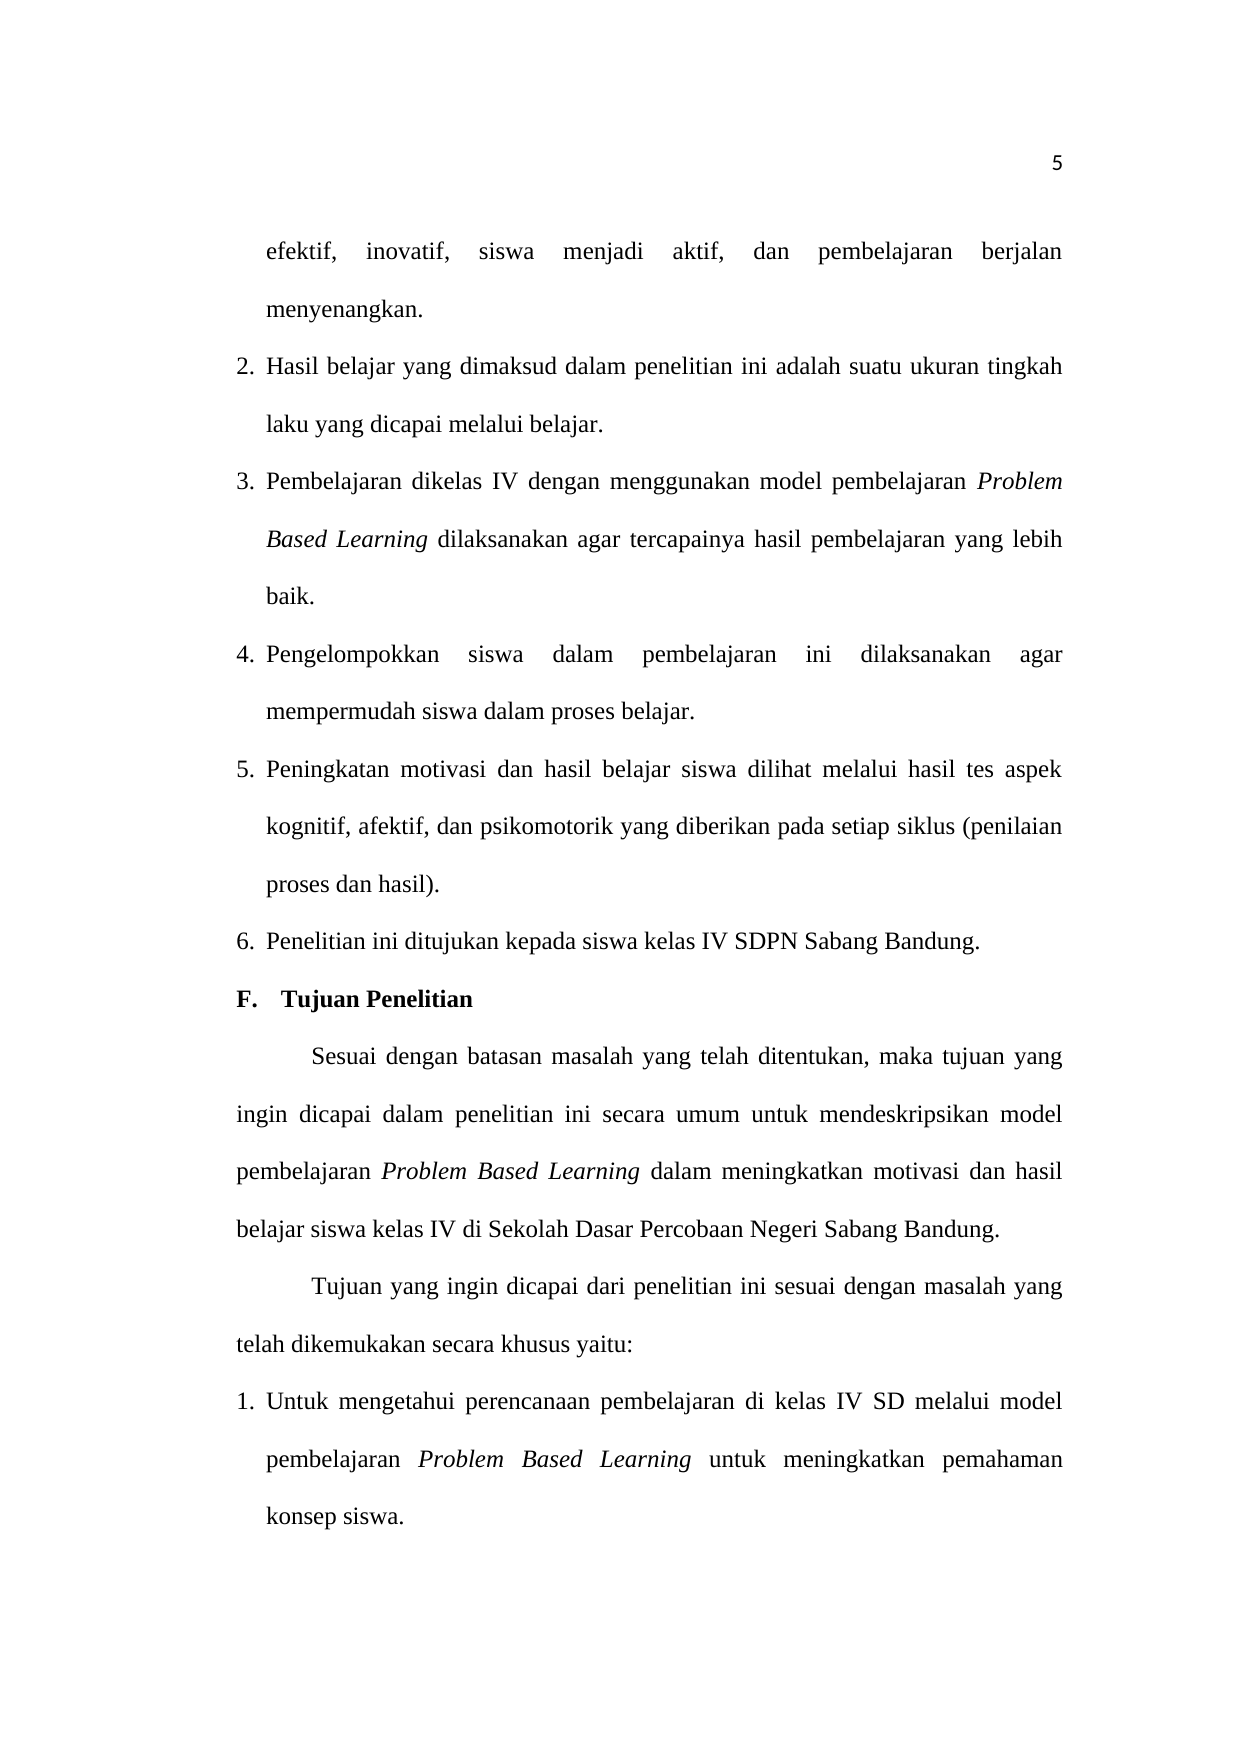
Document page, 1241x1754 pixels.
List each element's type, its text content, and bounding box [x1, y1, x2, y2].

list Tujuan Penelitian [236, 984, 1063, 1012]
list Sesuai dengan batasan masalah yang telah ditentukan, maka tujuan yang ingin dicapai dalam penelitian ini secara umum untuk mendeskripsikan model pembelajaran Problem Based Learning dalam meningkatkan motivasi dan hasil belajar siswa kelas IV di Sekolah Dasar Percobaan Negeri Sabang Bandung. [236, 1041, 1063, 1242]
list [236, 236, 1063, 322]
list Untuk mengetahui perencanaan pembelajaran di kelas IV SD melalui model pembelajaran Problem Based Learning untuk meningkatkan pemahaman konsep siswa. [236, 1386, 1063, 1530]
list Penelitian ini ditujukan kepada siswa kelas IV SDPN Sabang Bandung. [236, 926, 1063, 955]
list Pengelompokkan siswa dalam pembelajaran ini dilaksanakan agar mempermudah siswa dalam proses belajar. [236, 639, 1063, 725]
text Tujuan yang ingin dicapai dari penelitian ini sesuai dengan masalah yang telah dikemukakan secara khusus yaitu: [236, 1271, 1063, 1357]
list Pembelajaran dikelas IV dengan menggunakan model pembelajaran Problem Based Learning dilaksanakan agar tercapainya hasil pembelajaran yang lebih baik. [236, 466, 1063, 610]
list Hasil belajar yang dimaksud dalam penelitian ini adalah suatu ukuran tingkah laku yang dicapai melalui belajar. [236, 351, 1063, 437]
list Peningkatan motivasi dan hasil belajar siswa dilihat melalui hasil tes aspek kognitif, afektif, dan psikomotorik yang diberikan pada setiap siklus (penilaian proses dan hasil). [236, 754, 1063, 897]
